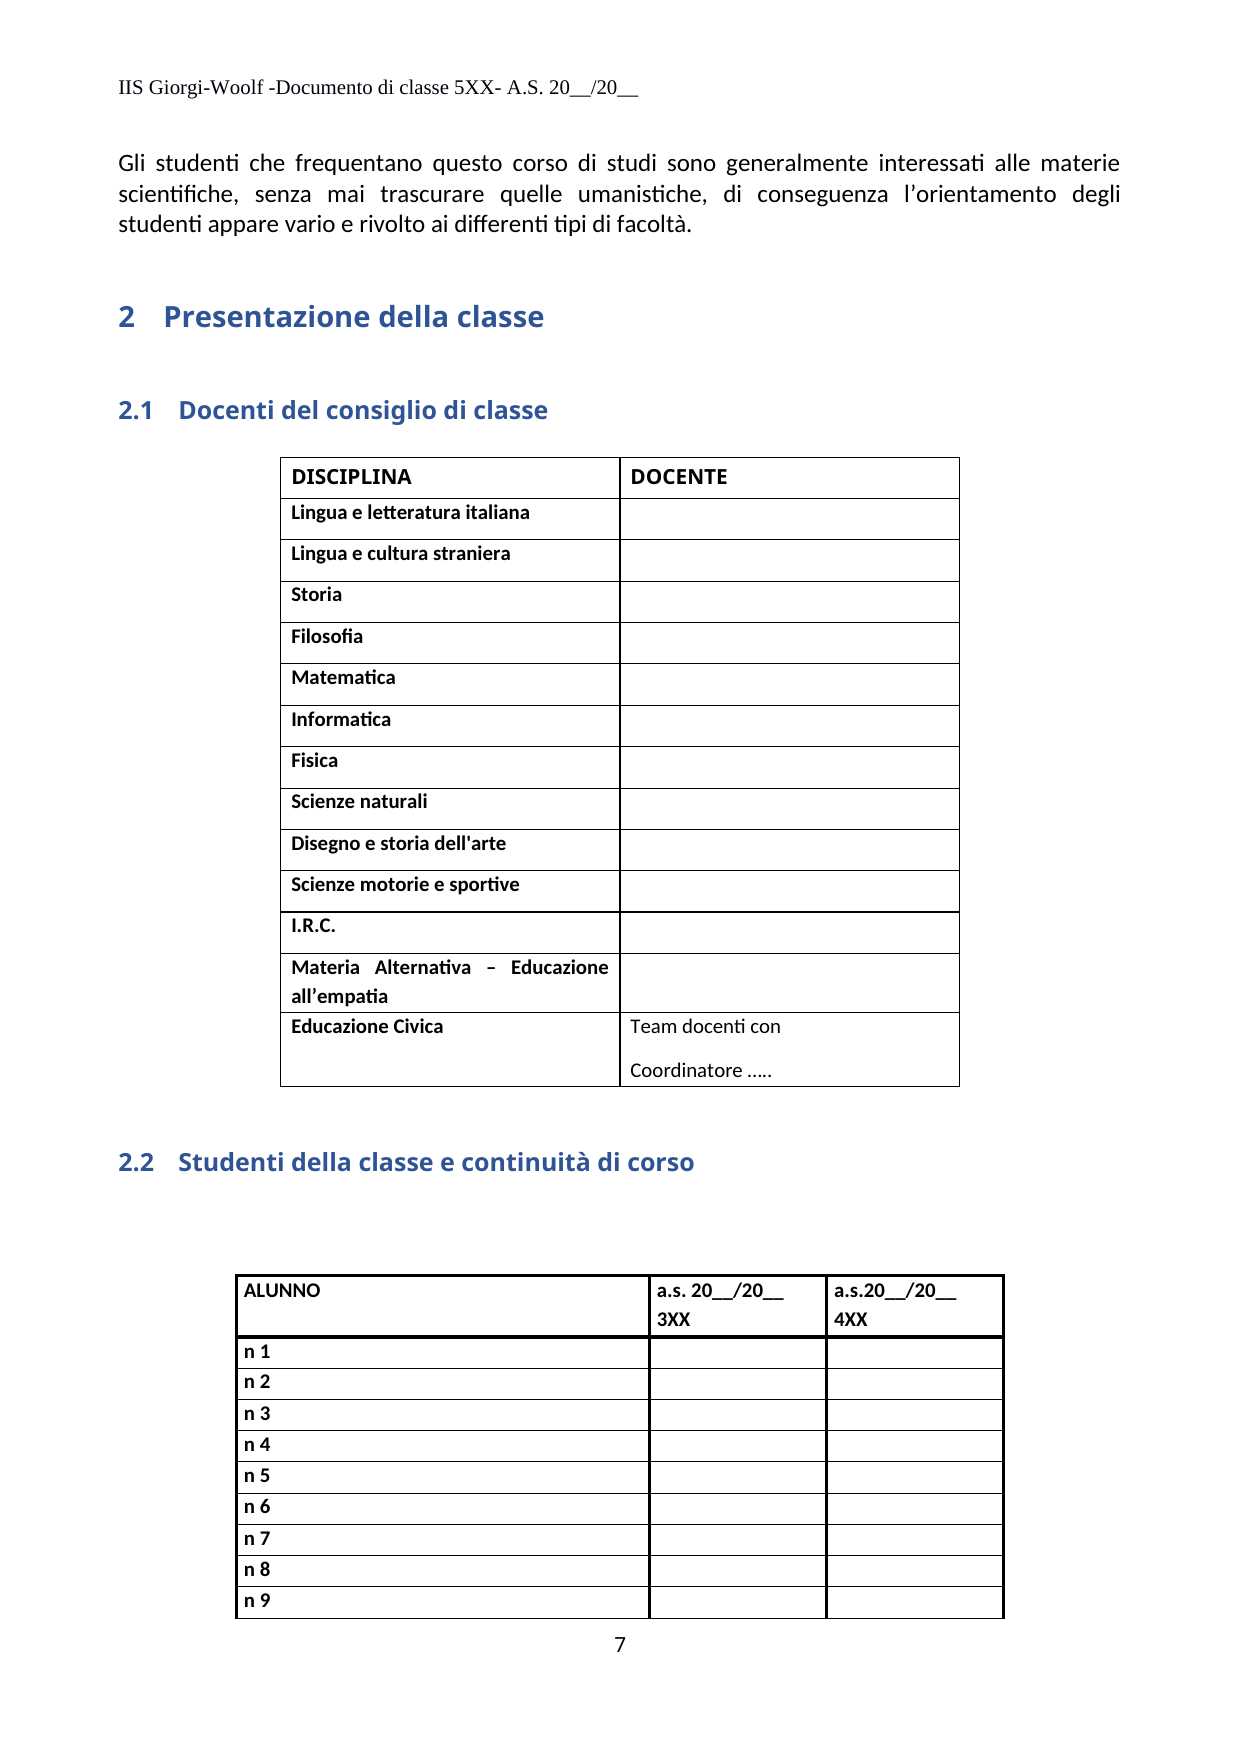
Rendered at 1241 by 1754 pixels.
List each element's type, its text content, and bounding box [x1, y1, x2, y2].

table_cell n 1 [238, 1339, 648, 1367]
table_cell n 6 [238, 1494, 648, 1524]
table_cell [651, 1556, 825, 1586]
table_cell [621, 664, 959, 705]
table_cell [621, 540, 959, 581]
table_header a.s.20__/20__ 4XX [828, 1277, 1002, 1335]
table_cell Educazione Civica [281, 1013, 619, 1086]
table_cell [828, 1400, 1002, 1430]
table_cell [621, 789, 959, 829]
table_cell n 9 [238, 1587, 648, 1617]
table_cell Disegno e storia dell'arte [281, 830, 619, 870]
table_cell Fisica [281, 747, 619, 787]
table_cell [828, 1556, 1002, 1586]
table_cell [828, 1494, 1002, 1524]
subtitle Presentazione della classe [118, 297, 1122, 336]
table_cell [828, 1339, 1002, 1367]
table_cell [651, 1369, 825, 1399]
table_cell Matematica [281, 664, 619, 705]
table_cell n 4 [238, 1431, 648, 1461]
table_cell [828, 1525, 1002, 1555]
table_cell Lingua e cultura straniera [281, 540, 619, 581]
table_cell n 2 [238, 1369, 648, 1399]
table_cell [621, 582, 959, 622]
table_cell [651, 1400, 825, 1430]
table_cell [621, 747, 959, 787]
table_header DISCIPLINA [281, 458, 619, 498]
table_cell [651, 1587, 825, 1617]
table_header DOCENTE [621, 458, 959, 498]
table_cell [828, 1587, 1002, 1617]
table_cell [621, 871, 959, 911]
table_cell Lingua e letteratura italiana [281, 499, 619, 539]
table_header a.s. 20__/20__ 3XX [651, 1277, 825, 1335]
table_cell Filosofia [281, 623, 619, 663]
table_cell Team docenti con Coordinatore ….. [621, 1013, 959, 1086]
table_cell [651, 1462, 825, 1492]
table_cell [621, 706, 959, 746]
table_cell Scienze naturali [281, 789, 619, 829]
table_cell n 7 [238, 1525, 648, 1555]
table_cell Informatica [281, 706, 619, 746]
table_cell [621, 954, 959, 1012]
table_cell [621, 913, 959, 953]
table_cell [651, 1494, 825, 1524]
text Gli studenti che frequentano questo corso di studi sono generalmente interessati alle materie scientifiche, senza mai trascurare quelle umanistiche, di conseguenza l’orientamento degli studenti appare vario e rivolto ai differenti tipi di facoltà. [118, 148, 1122, 239]
table_cell [621, 499, 959, 539]
table_cell [828, 1431, 1002, 1461]
table_cell n 5 [238, 1462, 648, 1492]
table_cell I.R.C. [281, 913, 619, 953]
table_cell [651, 1525, 825, 1555]
subtitle Studenti della classe e continuità di corso [118, 1145, 1122, 1179]
table_cell [621, 830, 959, 870]
table_cell n 3 [238, 1400, 648, 1430]
table_cell [828, 1369, 1002, 1399]
table_cell [828, 1462, 1002, 1492]
table_cell [651, 1339, 825, 1367]
table_cell Scienze motorie e sportive [281, 871, 619, 911]
subtitle Docenti del consiglio di classe [118, 392, 1122, 426]
table_cell Storia [281, 582, 619, 622]
table_cell Materia Alternativa – Educazione all’empatia [281, 954, 619, 1012]
table_cell [651, 1431, 825, 1461]
table_cell n 8 [238, 1556, 648, 1586]
table_cell [621, 623, 959, 663]
table_header ALUNNO [238, 1277, 648, 1335]
